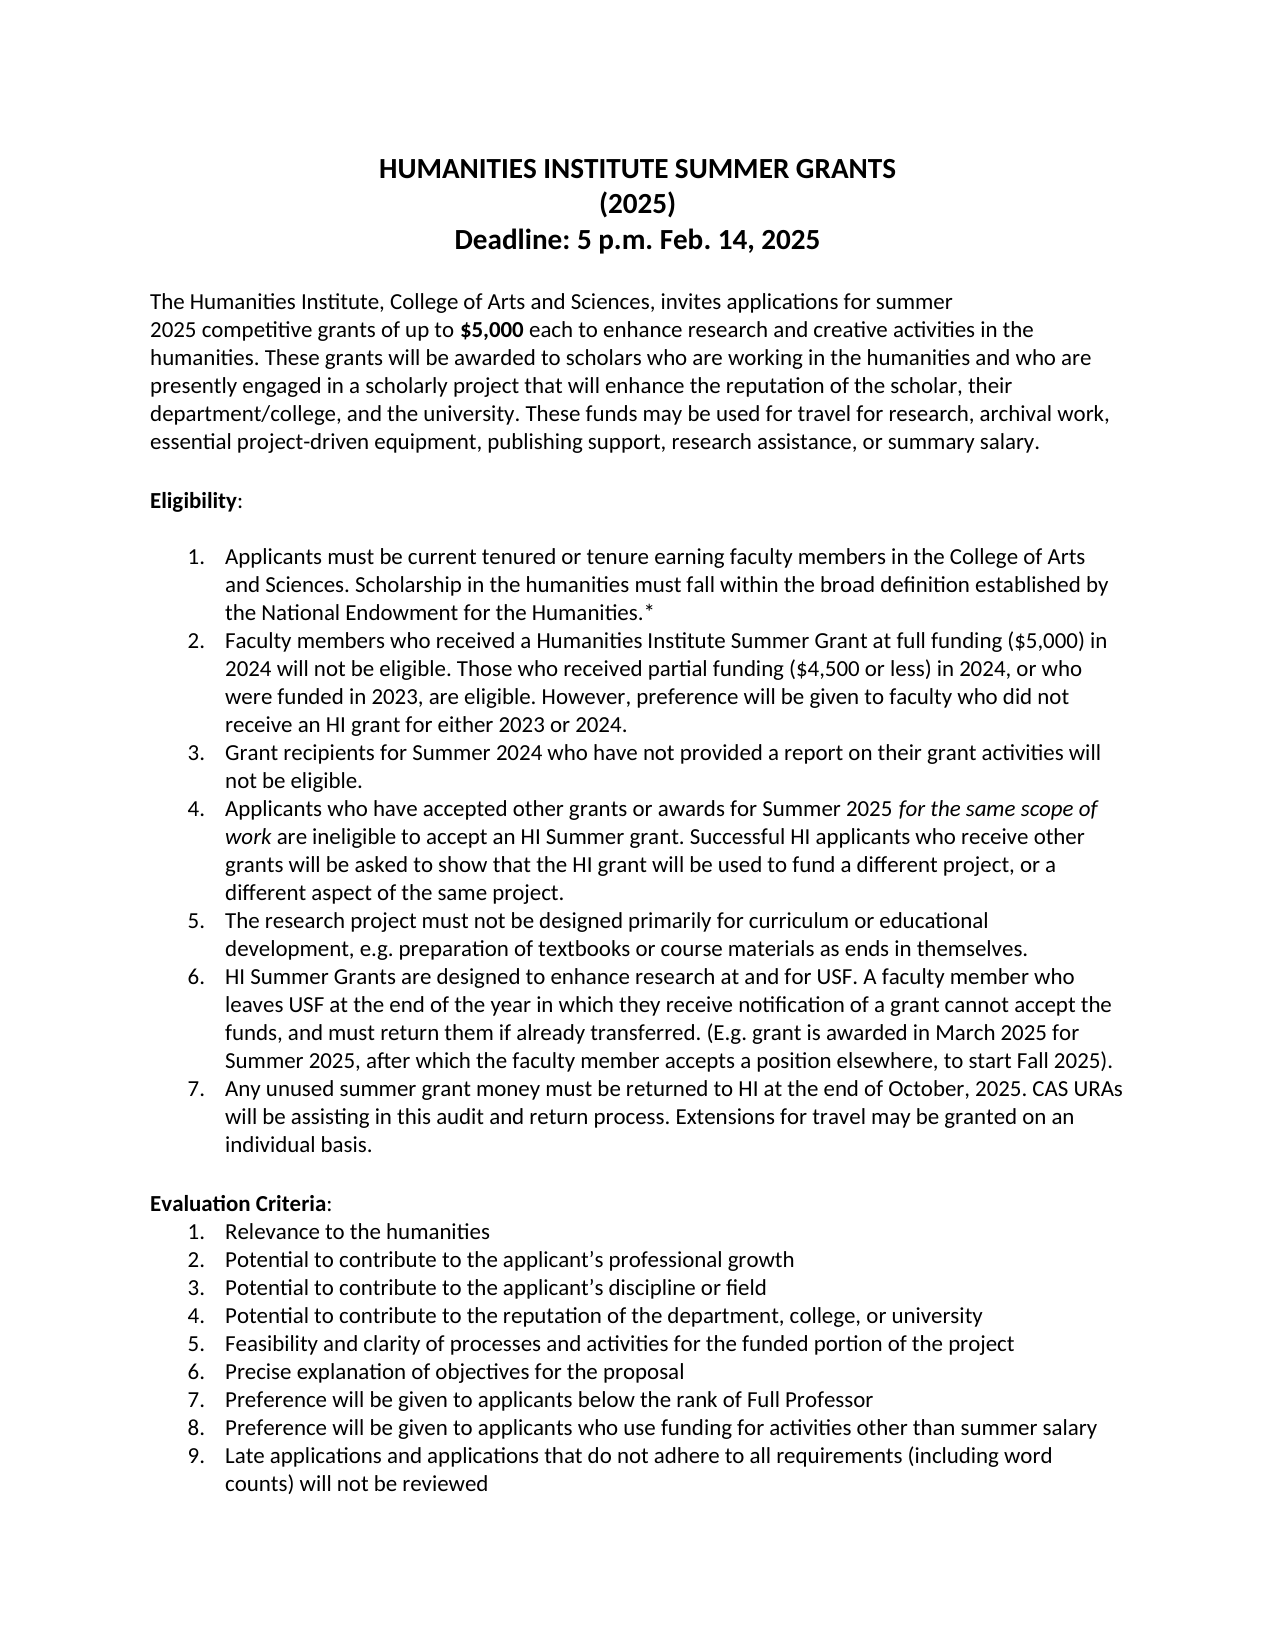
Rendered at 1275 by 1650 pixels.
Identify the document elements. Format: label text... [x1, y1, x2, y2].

list Preference will be given to applicants who use funding for activities other than summer salary [187, 1413, 1125, 1441]
text Eligibility: [150, 486, 1125, 514]
list Feasibility and clarity of processes and activities for the funded portion of the project [187, 1329, 1125, 1357]
text Evaluation Criteria: [150, 1189, 1125, 1217]
text 2025 competitive grants of up to $5,000 each to enhance research and creative activities in the humanities. These grants will be awarded to scholars who are working in the humanities and who are presently engaged in a scholarly project that will enhance the reputation of the scholar, their department/college, and the university. These funds may be used for travel for research, archival work, essential project-driven equipment, publishing support, research assistance, or summary salary. [150, 315, 1125, 456]
list Applicants who have accepted other grants or awards for Summer 2025 for the same scope of work are ineligible to accept an HI Summer grant. Successful HI applicants who receive other grants will be asked to show that the HI grant will be used to fund a different project, or a different aspect of the same project. [187, 794, 1125, 906]
list Relevance to the humanities [187, 1217, 1125, 1245]
list Potential to contribute to the applicant’s professional growth [187, 1245, 1125, 1273]
list Potential to contribute to the reputation of the department, college, or university [187, 1301, 1125, 1329]
text HUMANITIES INSTITUTE SUMMER GRANTS [150, 150, 1125, 186]
text development, e.g. preparation of textbooks or course materials as ends in themselves. [225, 934, 1125, 962]
list Faculty members who received a Humanities Institute Summer Grant at full funding ($5,000) in 2024 will not be eligible. Those who received partial funding ($4,500 or less) in 2024, or who were funded in 2023, are eligible. However, preference will be given to faculty who did not receive an HI grant for either 2023 or 2024. [187, 626, 1125, 738]
list Any unused summer grant money must be returned to HI at the end of October, 2025. CAS URAs will be assisting in this audit and return process. Extensions for travel may be granted on an individual basis. [187, 1074, 1125, 1158]
list HI Summer Grants are designed to enhance research at and for USF. A faculty member who leaves USF at the end of the year in which they receive notification of a grant cannot accept the funds, and must return them if already transferred. (E.g. grant is awarded in March 2025 for Summer 2025, after which the faculty member accepts a position elsewhere, to start Fall 2025). [187, 962, 1125, 1074]
list Grant recipients for Summer 2024 who have not provided a report on their grant activities will not be eligible. [187, 738, 1125, 794]
list Applicants must be current tenured or tenure earning faculty members in the College of Arts and Sciences. Scholarship in the humanities must fall within the broad definition established by the National Endowment for the Humanities.* [187, 542, 1125, 626]
list Preference will be given to applicants below the rank of Full Professor [187, 1385, 1125, 1413]
list Precise explanation of objectives for the proposal [187, 1357, 1125, 1385]
text The Humanities Institute, College of Arts and Sciences, invites applications for summer [150, 287, 1125, 315]
text (2025) [150, 186, 1125, 221]
list Potential to contribute to the applicant’s discipline or field [187, 1273, 1125, 1301]
list Late applications and applications that do not adhere to all requirements (including word counts) will not be reviewed [187, 1441, 1125, 1497]
text Deadline: 5 p.m. Feb. 14, 2025 [150, 221, 1125, 257]
list The research project must not be designed primarily for curriculum or educational [187, 906, 1125, 934]
